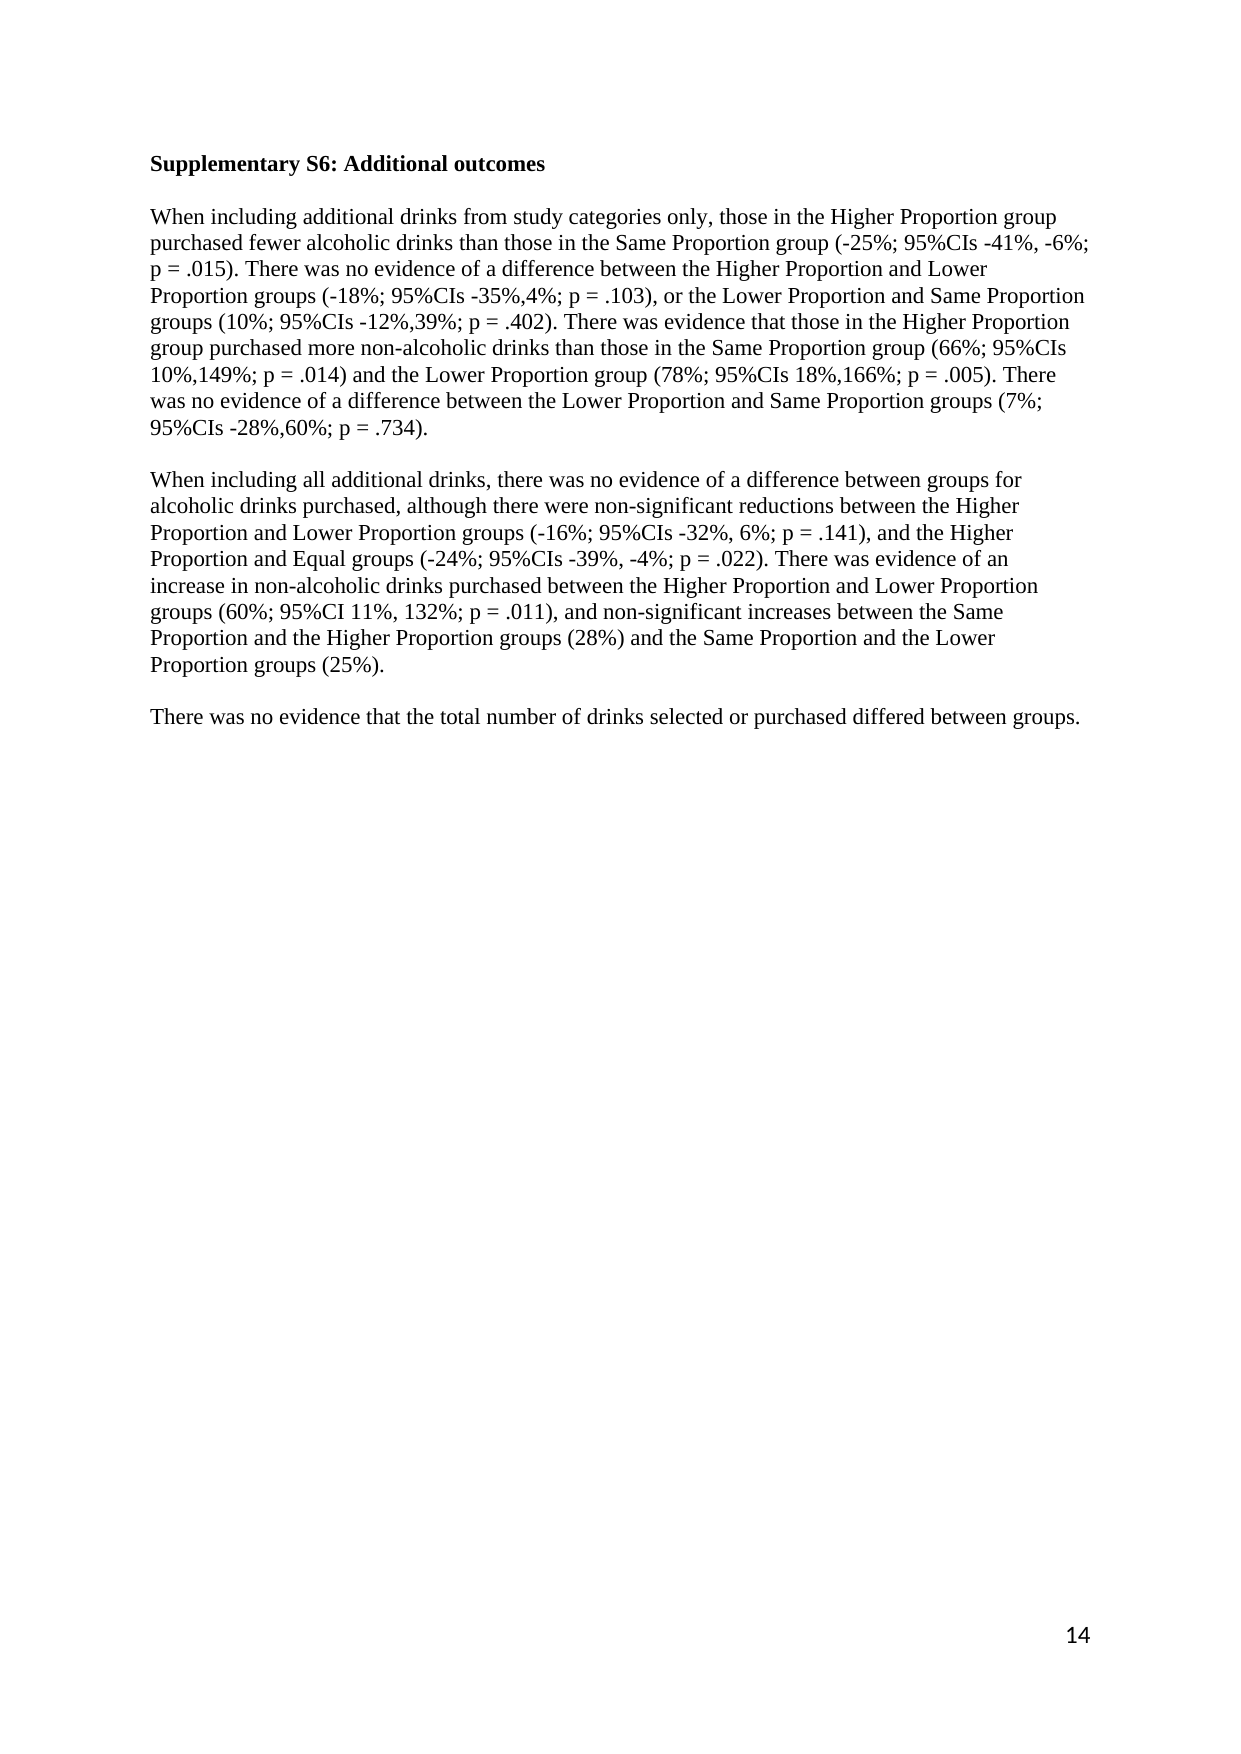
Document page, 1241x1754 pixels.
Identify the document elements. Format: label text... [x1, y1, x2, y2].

text When including all additional drinks, there was no evidence of a difference between groups for alcoholic drinks purchased, although there were non-significant reductions between the Higher Proportion and Lower Proportion groups (-16%; 95%CIs -32%, 6%; p = .141), and the Higher Proportion and Equal groups (-24%; 95%CIs -39%, -4%; p = .022). There was evidence of an increase in non-alcoholic drinks purchased between the Higher Proportion and Lower Proportion groups (60%; 95%CI 11%, 132%; p = .011), and non-significant increases between the Same Proportion and the Higher Proportion groups (28%) and the Same Proportion and the Lower Proportion groups (25%). [150, 466, 1090, 677]
text Supplementary S6: Additional outcomes [150, 150, 1090, 176]
text When including additional drinks from study categories only, those in the Higher Proportion group purchased fewer alcoholic drinks than those in the Same Proportion group (-25%; 95%CIs -41%, -6%; p = .015). There was no evidence of a difference between the Higher Proportion and Lower Proportion groups (-18%; 95%CIs -35%,4%; p = .103), or the Lower Proportion and Same Proportion groups (10%; 95%CIs -12%,39%; p = .402). There was evidence that those in the Higher Proportion group purchased more non-alcoholic drinks than those in the Same Proportion group (66%; 95%CIs 10%,149%; p = .014) and the Lower Proportion group (78%; 95%CIs 18%,166%; p = .005). There was no evidence of a difference between the Lower Proportion and Same Proportion groups (7%; 95%CIs -28%,60%; p = .734). [150, 203, 1090, 440]
text There was no evidence that the total number of drinks selected or purchased differed between groups. [150, 703, 1090, 730]
